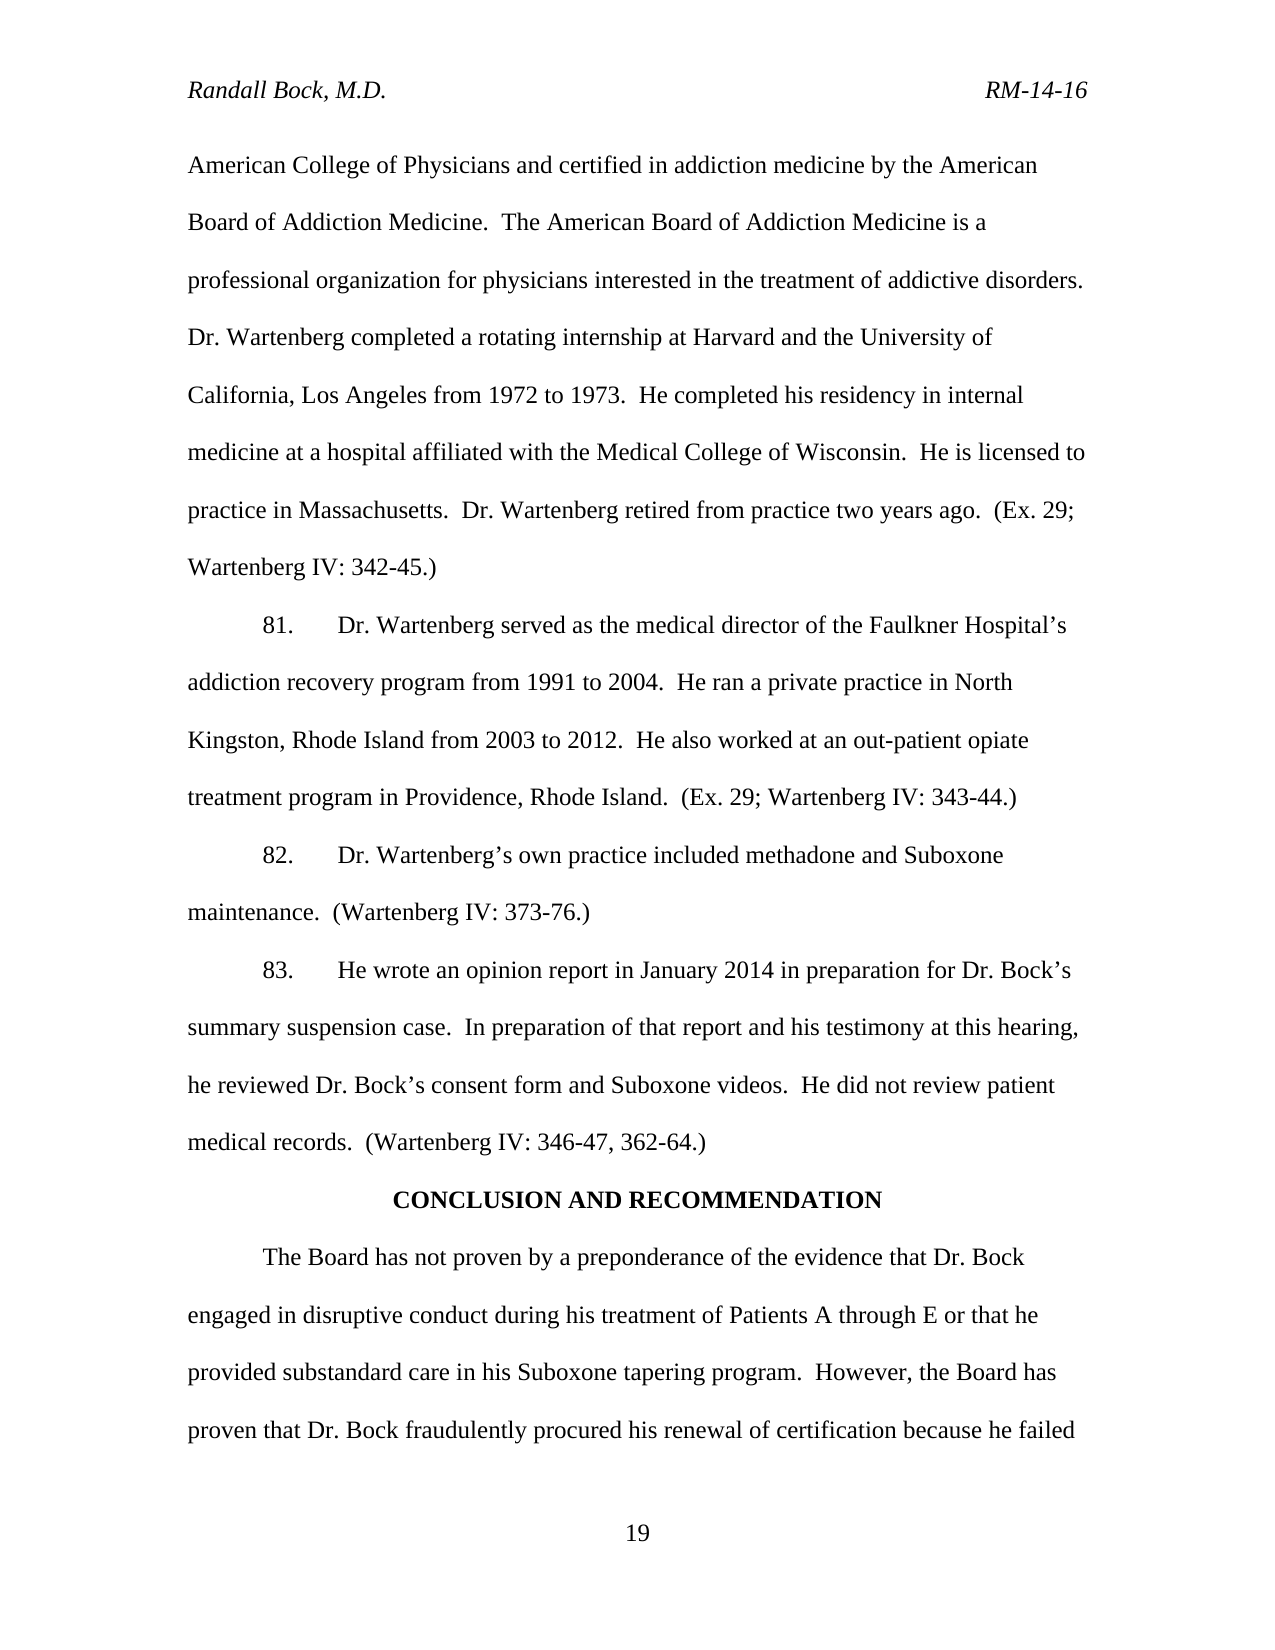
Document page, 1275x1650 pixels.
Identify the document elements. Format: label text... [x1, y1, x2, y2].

list He wrote an opinion report in January 2014 in preparation for Dr. Bock’s summary suspension case. In preparation of that report and his testimony at this hearing, he reviewed Dr. Bock’s consent form and Suboxone videos. He did not review patient medical records. (Wartenberg IV: 346-47, 362-64.) [187, 955, 1087, 1156]
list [187, 150, 1087, 581]
list Dr. Wartenberg’s own practice included methadone and Suboxone maintenance. (Wartenberg IV: 373-76.) [187, 840, 1087, 926]
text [187, 1242, 1087, 1444]
list Dr. Wartenberg served as the medical director of the Faulkner Hospital’s addiction recovery program from 1991 to 2004. He ran a private practice in North Kingston, Rhode Island from 2003 to 2012. He also worked at an out-patient opiate treatment program in Providence, Rhode Island. (Ex. 29; Wartenberg IV: 343-44.) [187, 610, 1087, 811]
text CONCLUSION AND RECOMMENDATION [187, 1185, 1087, 1214]
